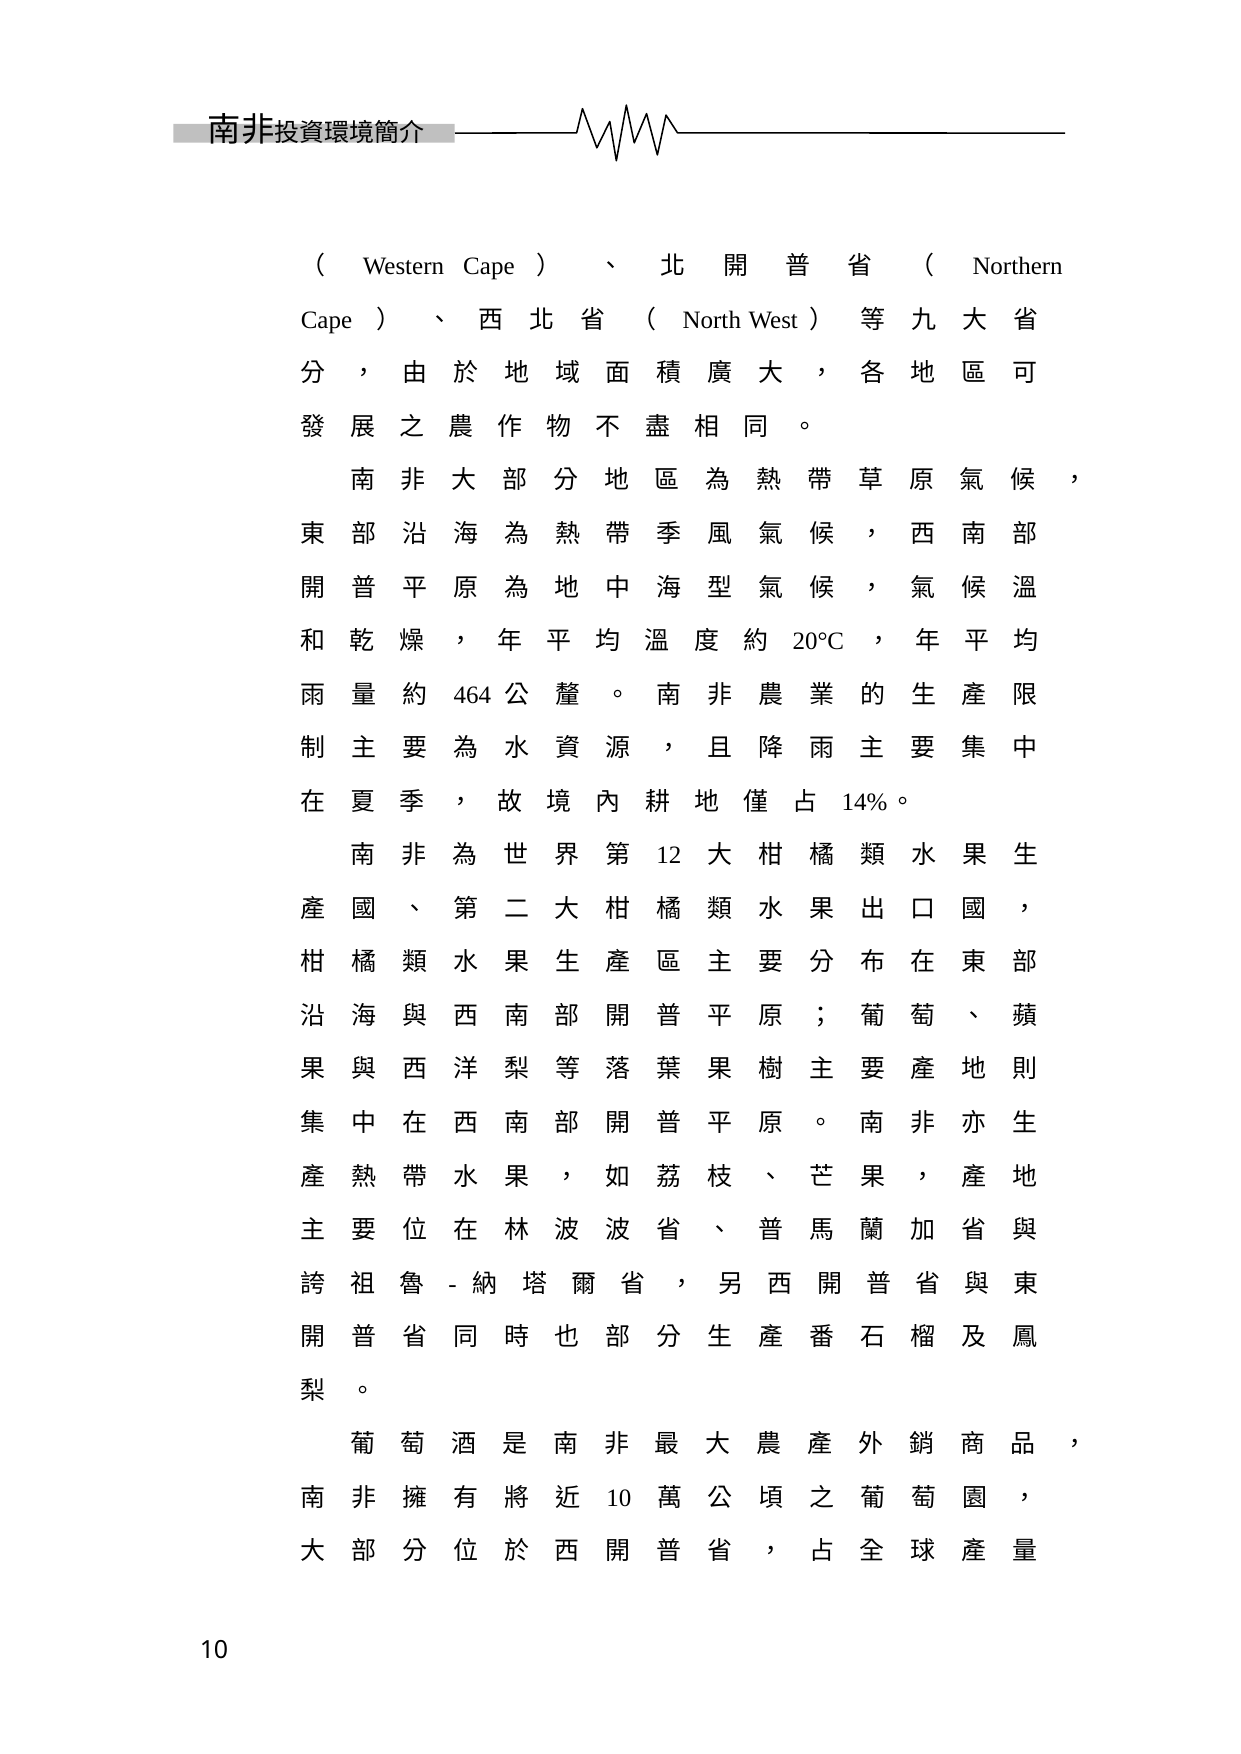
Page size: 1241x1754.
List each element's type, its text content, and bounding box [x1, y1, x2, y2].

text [276, 237, 1063, 451]
text 南非為世界第12大柑橘類水果生產國、第二大柑橘類水果出口國，柑橘類水果生產區主要分布在東部沿海與西南部開普平原；葡萄、蘋果與西洋梨等落葉果樹主要產地則集中在西南部開普平原。南非亦生產熱帶水果，如荔枝、芒果，產地主要位在林波波省、普馬蘭加省與誇祖魯-納塔爾省，另西開普省與東開普省同時也部分生產番石榴及鳳梨。 [276, 826, 1063, 1415]
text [276, 1415, 1063, 1576]
text 南非大部分地區為熱帶草原氣候，東部沿海為熱帶季風氣候，西南部開普平原為地中海型氣候，氣候溫和乾燥，年平均溫度約20°C，年平均雨量約464公釐。南非農業的生產限制主要為水資源，且降雨主要集中在夏季，故境內耕地僅占14%。 [276, 451, 1063, 826]
